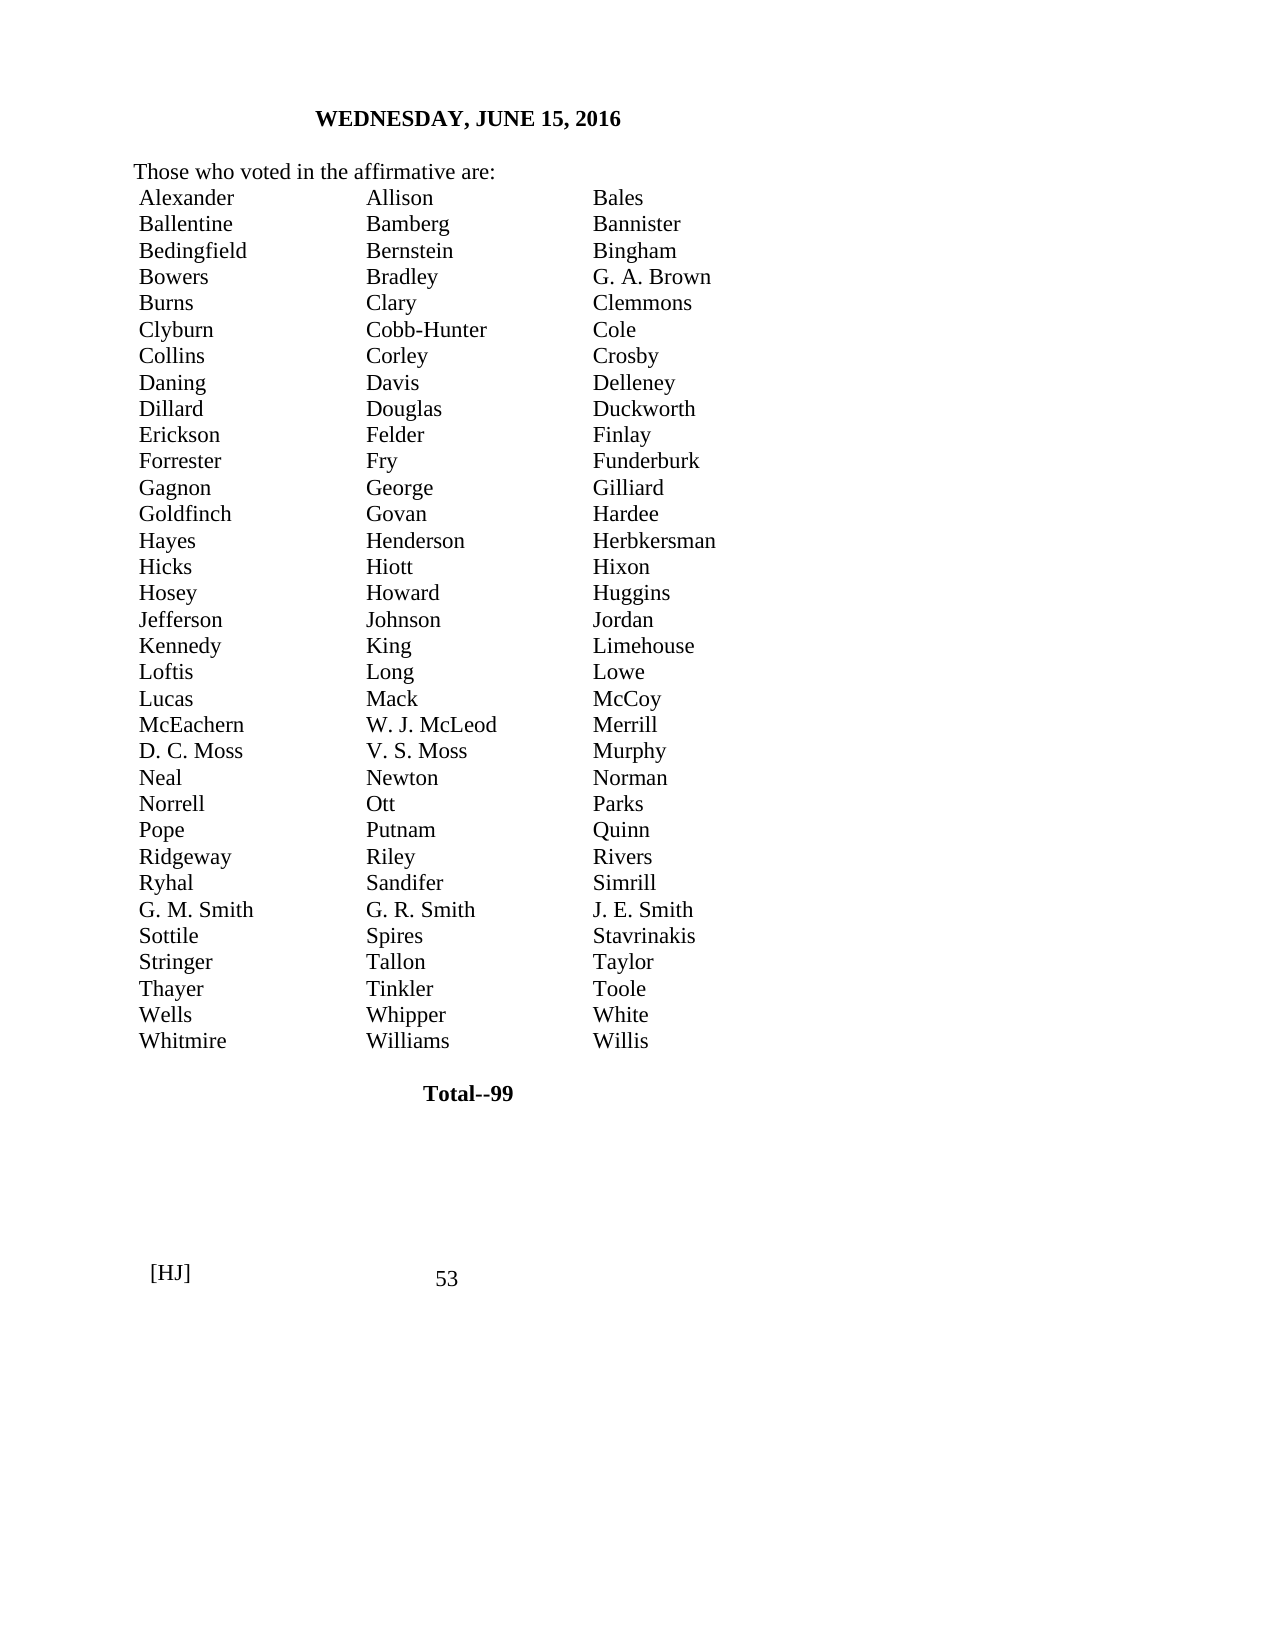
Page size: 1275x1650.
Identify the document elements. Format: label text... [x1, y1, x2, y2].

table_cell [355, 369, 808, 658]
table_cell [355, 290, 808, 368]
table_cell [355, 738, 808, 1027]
text Total--99 [127, 1080, 786, 1106]
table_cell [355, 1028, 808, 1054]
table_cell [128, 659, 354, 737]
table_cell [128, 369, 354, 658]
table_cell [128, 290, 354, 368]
text Those who voted in the affirmative are: [127, 158, 786, 184]
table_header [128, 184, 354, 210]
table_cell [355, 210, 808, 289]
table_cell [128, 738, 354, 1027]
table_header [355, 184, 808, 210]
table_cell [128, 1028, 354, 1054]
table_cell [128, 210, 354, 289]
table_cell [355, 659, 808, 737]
